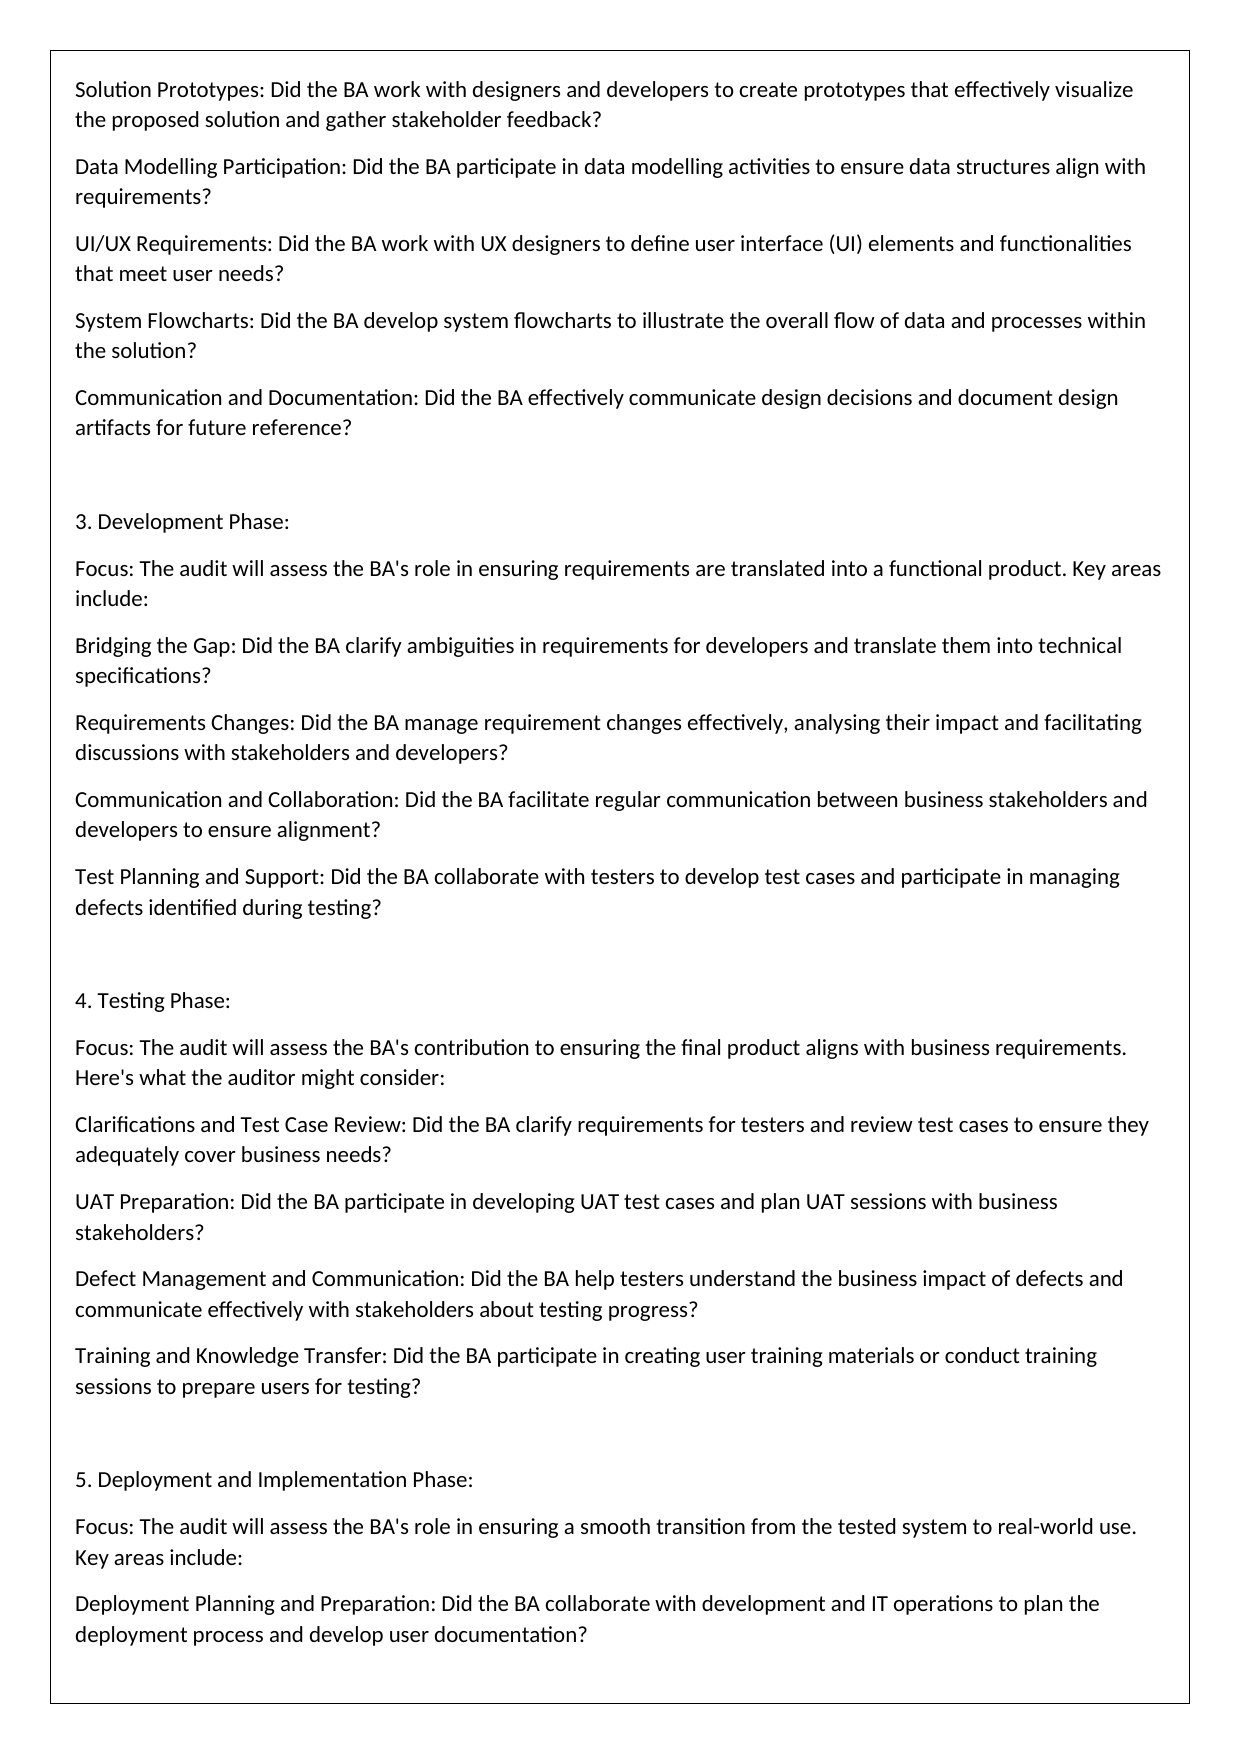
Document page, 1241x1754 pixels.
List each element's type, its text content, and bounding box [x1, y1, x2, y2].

text UAT Preparation: Did the BA participate in developing UAT test cases and plan UAT sessions with business stakeholders? [75, 1187, 1165, 1246]
text UI/UX Requirements: Did the BA work with UX designers to define user interface (UI) elements and functionalities that meet user needs? [75, 229, 1165, 287]
text Data Modelling Participation: Did the BA participate in data modelling activities to ensure data structures align with requirements? [75, 152, 1165, 210]
text Focus: The audit will assess the BA's role in ensuring a smooth transition from the tested system to real-world use. Key areas include: [75, 1512, 1165, 1571]
text Bridging the Gap: Did the BA clarify ambiguities in requirements for developers and translate them into technical specifications? [75, 631, 1165, 689]
text Clarifications and Test Case Review: Did the BA clarify requirements for testers and review test cases to ensure they adequately cover business needs? [75, 1110, 1165, 1169]
text Test Planning and Support: Did the BA collaborate with testers to develop test cases and participate in managing defects identified during testing? [75, 862, 1165, 921]
text Communication and Collaboration: Did the BA facilitate regular communication between business stakeholders and developers to ensure alignment? [75, 785, 1165, 844]
text 4. Testing Phase: [75, 986, 1165, 1014]
text Solution Prototypes: Did the BA work with designers and developers to create prototypes that effectively visualize the proposed solution and gather stakeholder feedback? [75, 75, 1165, 133]
text Training and Knowledge Transfer: Did the BA participate in creating user training materials or conduct training sessions to prepare users for testing? [75, 1342, 1165, 1400]
text 3. Development Phase: [75, 507, 1165, 535]
text Deployment Planning and Preparation: Did the BA collaborate with development and IT operations to plan the deployment process and develop user documentation? [75, 1589, 1165, 1648]
text Defect Management and Communication: Did the BA help testers understand the business impact of defects and communicate effectively with stakeholders about testing progress? [75, 1264, 1165, 1323]
text System Flowcharts: Did the BA develop system flowcharts to illustrate the overall flow of data and processes within the solution? [75, 306, 1165, 364]
text 5. Deployment and Implementation Phase: [75, 1466, 1165, 1494]
text Focus: The audit will assess the BA's role in ensuring requirements are translated into a functional product. Key areas include: [75, 554, 1165, 612]
text Communication and Documentation: Did the BA effectively communicate design decisions and document design artifacts for future reference? [75, 383, 1165, 442]
text Requirements Changes: Did the BA manage requirement changes effectively, analysing their impact and facilitating discussions with stakeholders and developers? [75, 708, 1165, 767]
text Focus: The audit will assess the BA's contribution to ensuring the final product aligns with business requirements. Here's what the auditor might consider: [75, 1033, 1165, 1092]
